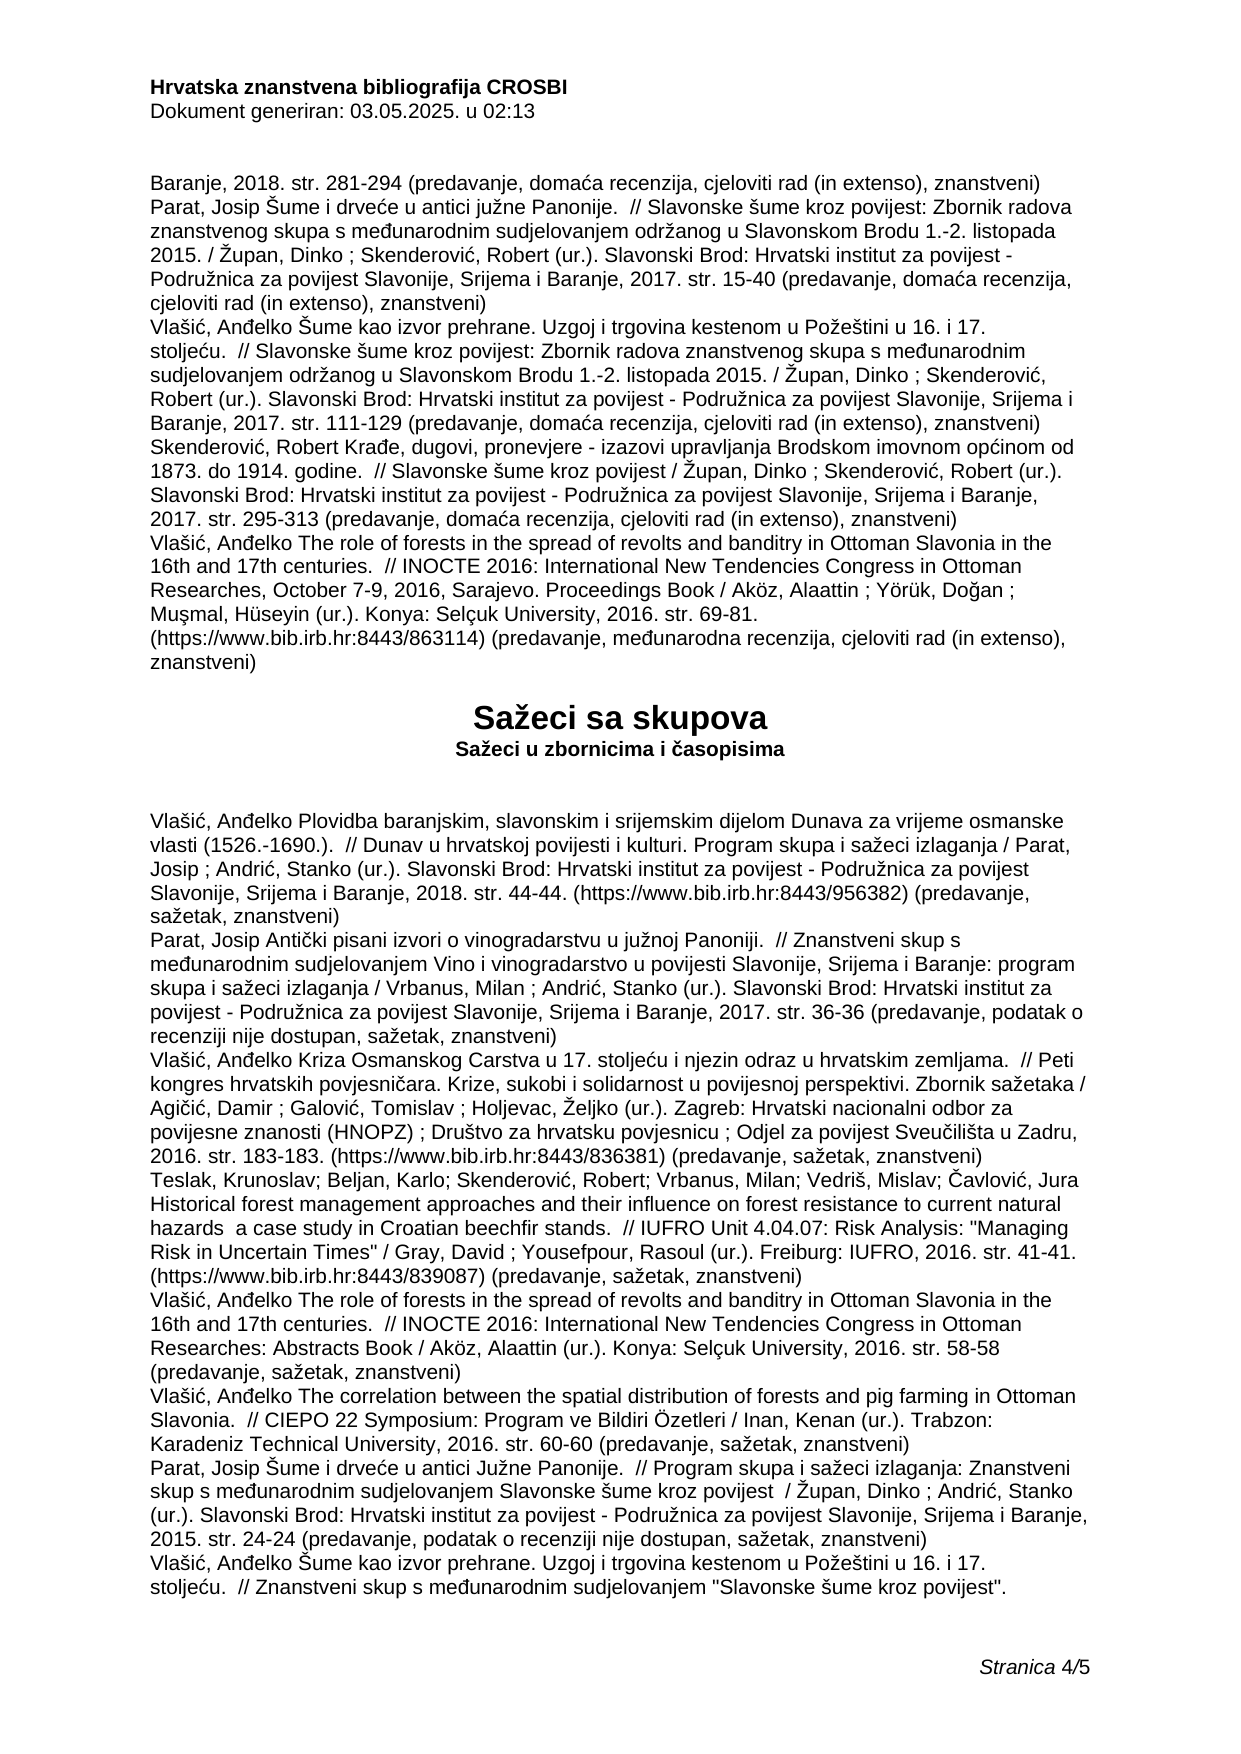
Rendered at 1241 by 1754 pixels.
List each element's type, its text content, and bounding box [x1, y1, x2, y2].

text Vlašić, Anđelko [150, 1551, 1090, 1599]
text Župan, Dinko [150, 171, 1090, 195]
text Vlašić, Anđelko [150, 1288, 1090, 1383]
subtitle Sažeci sa skupova [150, 698, 1090, 737]
text Skenderović, Robert [150, 434, 1090, 530]
text Vlašić, Anđelko [150, 315, 1090, 434]
text Parat, Josip [150, 928, 1090, 1048]
text Vlašić, Anđelko [150, 1383, 1090, 1455]
text Parat, Josip [150, 1455, 1090, 1551]
text Teslak, Krunoslav; Beljan, Karlo; Skenderović, Robert; Vrbanus, Milan; Vedriš, Mislav; Čavlović, Jura [150, 1168, 1090, 1288]
text Parat, Josip [150, 195, 1090, 315]
subtitle Sažeci u zbornicima i časopisima [150, 737, 1090, 761]
text Vlašić, Anđelko [150, 1048, 1090, 1168]
text Vlašić, Anđelko [150, 808, 1090, 928]
text Vlašić, Anđelko [150, 530, 1090, 674]
